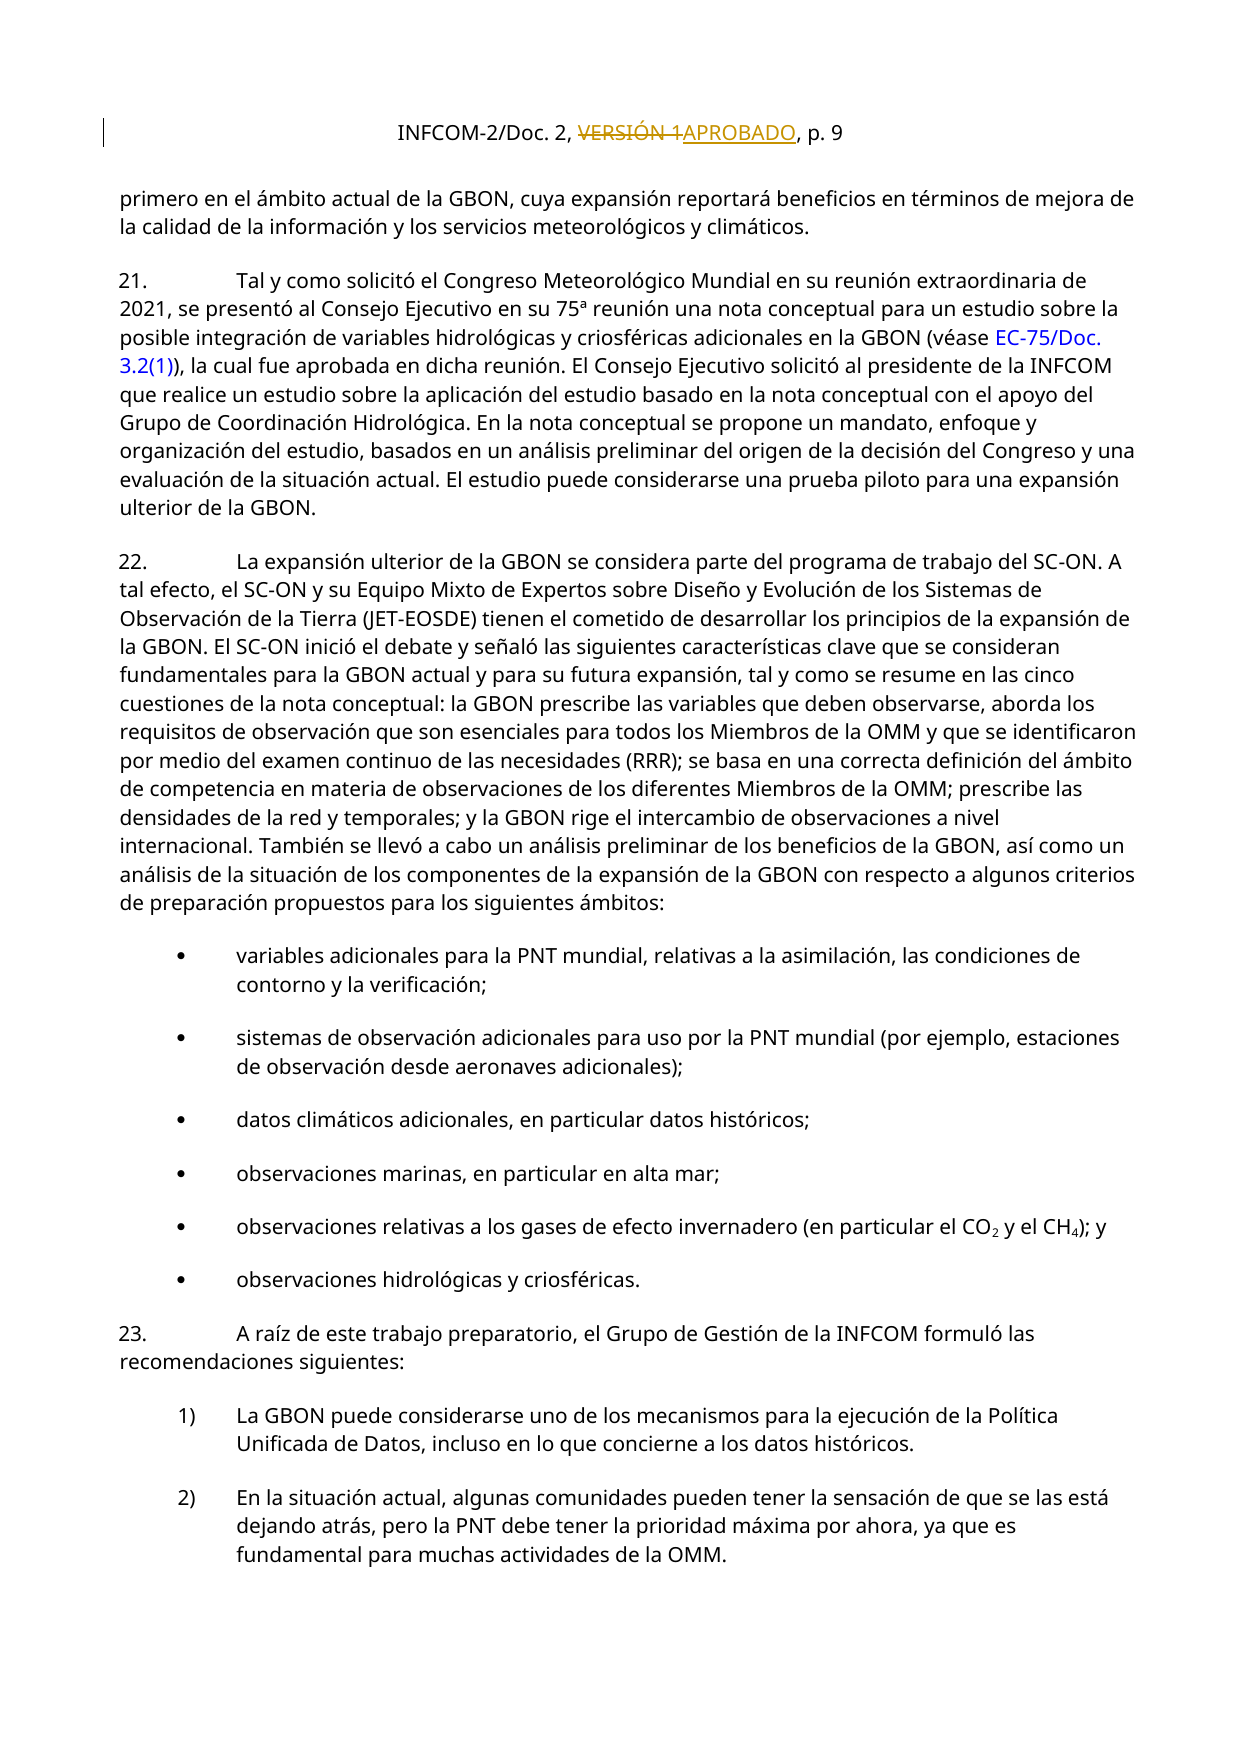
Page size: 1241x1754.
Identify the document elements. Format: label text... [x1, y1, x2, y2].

text  datos climáticos adicionales, en particular datos históricos; [177, 1105, 1140, 1134]
text 22. La expansión ulterior de la GBON se considera parte del programa de trabajo del SC-ON. A tal efecto, el SC-ON y su Equipo Mixto de Expertos sobre Diseño y Evolución de los Sistemas de Observación de la Tierra (JET-EOSDE) tienen el cometido de desarrollar los principios de la expansión de la GBON. El SC-ON inició el debate y señaló las siguientes características clave que se consideran fundamentales para la GBON actual y para su futura expansión, tal y como se resume en las cinco cuestiones de la nota conceptual: la GBON prescribe las variables que deben observarse, aborda los requisitos de observación que son esenciales para todos los Miembros de la OMM y que se identificaron por medio del examen continuo de las necesidades (RRR); se basa en una correcta definición del ámbito de competencia en materia de observaciones de los diferentes Miembros de la OMM; prescribe las densidades de la red y temporales; y la GBON rige el intercambio de observaciones a nivel internacional. También se llevó a cabo un análisis preliminar de los beneficios de la GBON, así como un análisis de la situación de los componentes de la expansión de la GBON con respecto a algunos criterios de preparación propuestos para los siguientes ámbitos: [118, 547, 1140, 917]
text 1) La GBON puede considerarse uno de los mecanismos para la ejecución de la Política Unificada de Datos, incluso en lo que concierne a los datos históricos. [177, 1401, 1140, 1458]
text 23. A raíz de este trabajo preparatorio, el Grupo de Gestión de la INFCOM formuló las recomendaciones siguientes: [118, 1319, 1140, 1376]
text 21. Tal y como solicitó el Congreso Meteorológico Mundial en su reunión extraordinaria de 2021, se presentó al Consejo Ejecutivo en su 75ª reunión una nota conceptual para un estudio sobre la posible integración de variables hidrológicas y criosféricas adicionales en la GBON (véase EC-75/Doc. 3.2(1)), la cual fue aprobada en dicha reunión. El Consejo Ejecutivo solicitó al presidente de la INFCOM que realice un estudio sobre la aplicación del estudio basado en la nota conceptual con el apoyo del Grupo de Coordinación Hidrológica. En la nota conceptual se propone un mandato, enfoque y organización del estudio, basados en un análisis preliminar del origen de la decisión del Congreso y una evaluación de la situación actual. El estudio puede considerarse una prueba piloto para una expansión ulterior de la GBON. [118, 266, 1140, 522]
text  variables adicionales para la PNT mundial, relativas a la asimilación, las condiciones de contorno y la verificación; [177, 942, 1140, 998]
text  observaciones marinas, en particular en alta mar; [177, 1159, 1140, 1187]
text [118, 184, 1140, 241]
text  sistemas de observación adicionales para uso por la PNT mundial (por ejemplo, estaciones de observación desde aeronaves adicionales); [177, 1023, 1140, 1080]
text 2) En la situación actual, algunas comunidades pueden tener la sensación de que se las está dejando atrás, pero la PNT debe tener la prioridad máxima por ahora, ya que es fundamental para muchas actividades de la OMM. [177, 1483, 1140, 1568]
text  observaciones hidrológicas y criosféricas. [177, 1266, 1140, 1294]
text  observaciones relativas a los gases de efecto invernadero (en particular el CO2 y el CH4); y [177, 1212, 1140, 1241]
